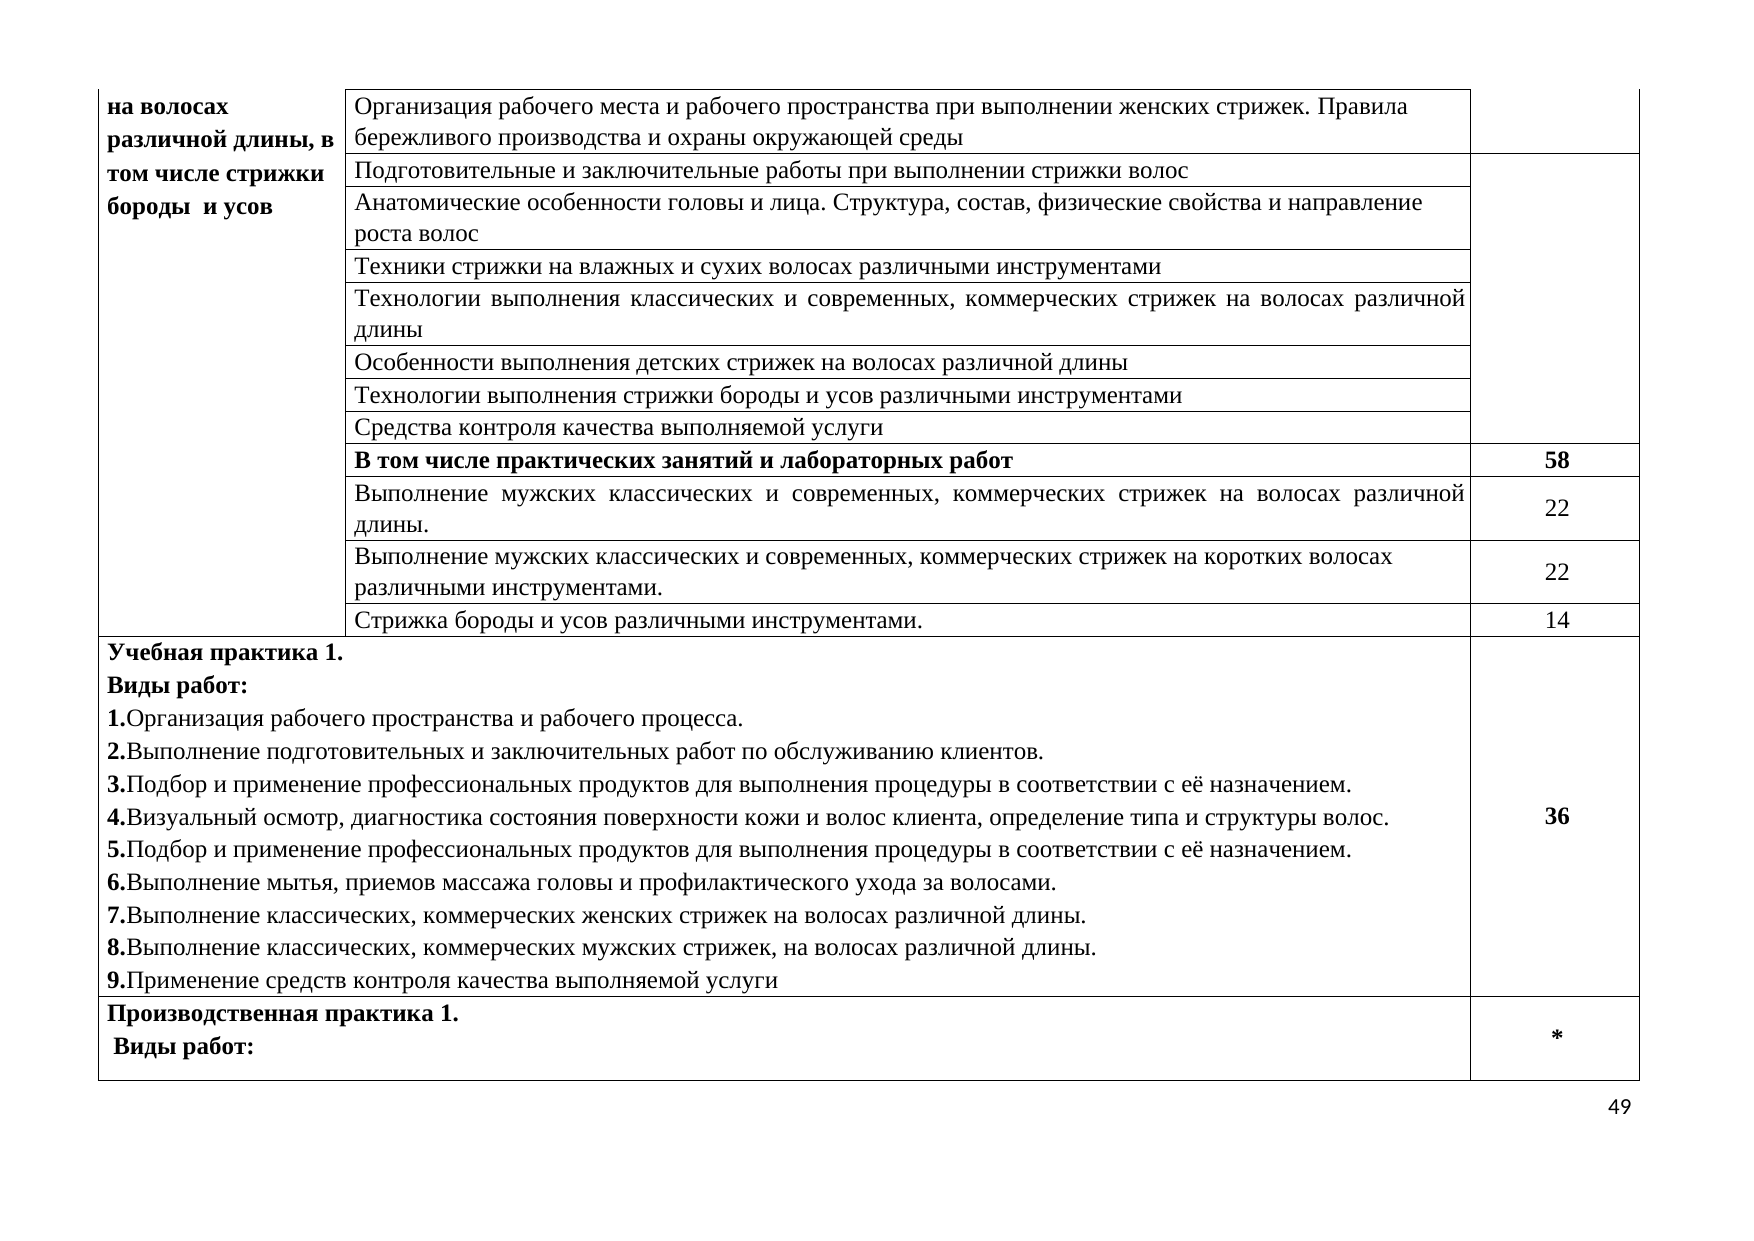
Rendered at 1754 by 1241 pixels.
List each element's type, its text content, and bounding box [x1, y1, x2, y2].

table_cell Организация рабочего места и рабочего пространства при выполнении женских стрижек. Правила бережливого производства и охраны окружающей среды [346, 90, 1470, 153]
table_cell Анатомические особенности головы и лица. Структура, состав, физические свойства и направление роста волос [346, 187, 1470, 249]
table_cell Подготовительные и заключительные работы при выполнении стрижки волос [346, 154, 1470, 186]
table_cell Средства контроля качества выполняемой услуги [346, 412, 1470, 443]
table_cell 36 [1471, 637, 1639, 996]
table_cell В том числе практических занятий и лабораторных работ [346, 444, 1470, 476]
table_cell Учебная практика 1. Виды работ: Организация рабочего пространства и рабочего процесса. Выполнение подготовительных и заключительных работ по обслуживанию клиентов. Подбор и применение профессиональных продуктов для выполнения процедуры в соответствии с её назначением. Визуальный осмотр, диагностика состояния поверхности кожи и волос клиента, определение типа и структуры волос. Подбор и применение профессиональных продуктов для выполнения процедуры в соответствии с её назначением. Выполнение мытья, приемов массажа головы и профилактического ухода за волосами. Выполнение классических, коммерческих женских стрижек на волосах различной длины. Выполнение классических, коммерческих мужских стрижек, на волосах различной длины. Применение средств контроля качества выполняемой услуги [99, 637, 1470, 996]
table_cell Выполнение мужских классических и современных, коммерческих стрижек на коротких волосах различными инструментами. [346, 541, 1470, 603]
table_cell Техники стрижки на влажных и сухих волосах различными инструментами [346, 250, 1470, 282]
table_cell [1471, 154, 1639, 443]
table_cell 22 [1471, 477, 1639, 539]
table_cell Технологии выполнения классических и современных, коммерческих стрижек на волосах различной длины [346, 283, 1470, 345]
table_cell Стрижка бороды и усов различными инструментами. [346, 604, 1470, 636]
table_cell * [1471, 997, 1639, 1080]
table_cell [99, 997, 1470, 1080]
table_cell 14 [1471, 604, 1639, 636]
table_cell 22 [1471, 541, 1639, 603]
table_cell 58 [1471, 444, 1639, 476]
table_cell Выполнение мужских классических и современных, коммерческих стрижек на волосах различной длины. [346, 477, 1470, 539]
table_cell Технологии выполнения стрижки бороды и усов различными инструментами [346, 379, 1470, 411]
table_cell Особенности выполнения детских стрижек на волосах различной длины [346, 346, 1470, 378]
